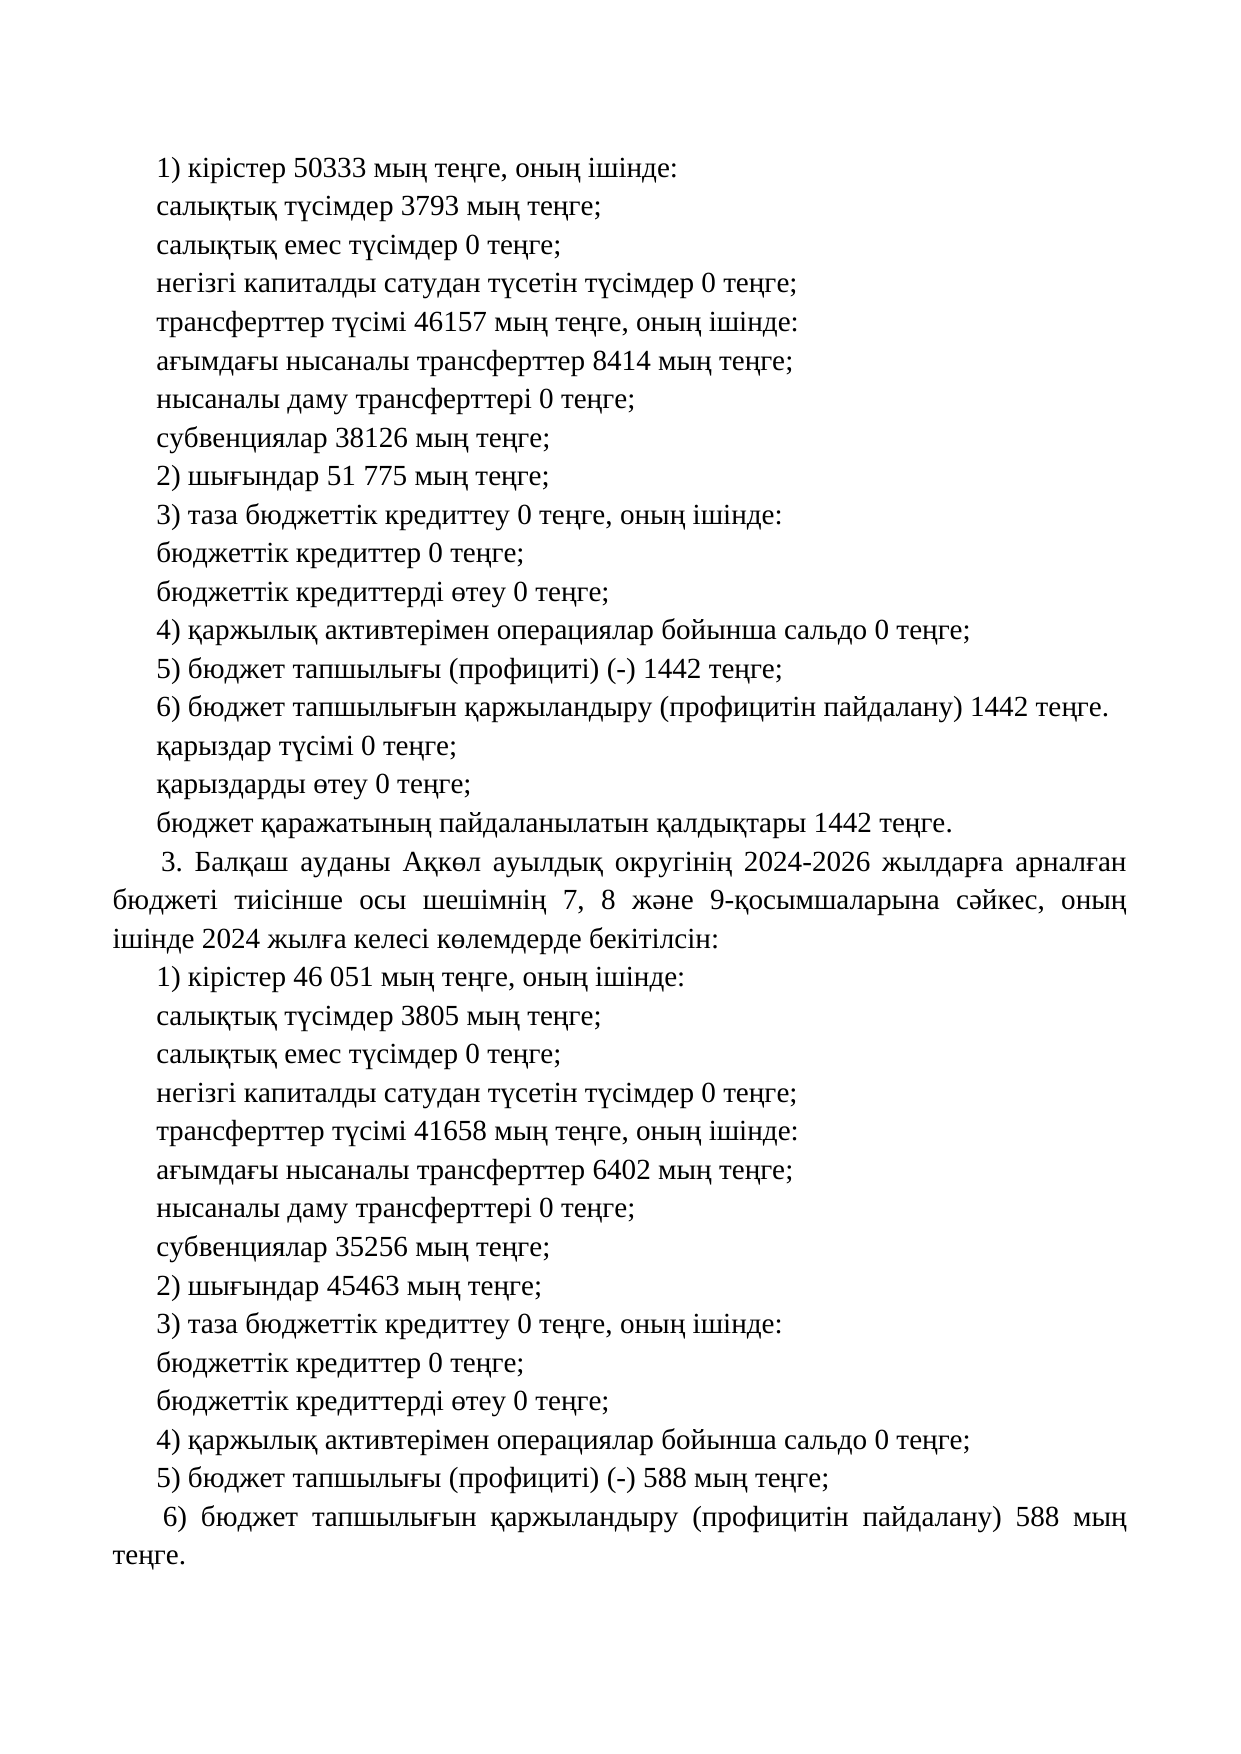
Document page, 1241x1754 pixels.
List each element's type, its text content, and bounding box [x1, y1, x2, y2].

text бюджеттік кредиттер 0 теңге; [112, 535, 1128, 569]
text қарыздар түсімі 0 теңге; [112, 728, 1128, 762]
text ағымдағы нысаналы трансферттер 6402 мың теңге; [112, 1152, 1128, 1186]
text 3. Балқаш ауданы Ақкөл ауылдық округінің 2024-2026 жылдарға арналған бюджеті тиісінше осы шешімнің 7, 8 және 9-қосымшаларына сәйкес, оның ішінде 2024 жылға келесі көлемдерде бекітілсін: [112, 844, 1128, 954]
text 6) бюджет тапшылығын қаржыландыру (профицитін пайдалану) 588 мың теңге. [112, 1499, 1128, 1571]
text салықтық түсімдер 3805 мың теңге; [112, 998, 1128, 1031]
text субвенциялар 38126 мың теңге; [112, 420, 1128, 453]
text салықтық емес түсімдер 0 теңге; [112, 227, 1128, 261]
text 2) шығындар 45463 мың теңге; [112, 1268, 1128, 1301]
text 1) кірістер 46 051 мың теңге, оның ішінде: [112, 959, 1128, 993]
text қарыздарды өтеу 0 теңге; [112, 767, 1128, 800]
text субвенциялар 35256 мың теңге; [112, 1229, 1128, 1263]
text 1) кірістер 50333 мың теңге, оның ішінде: [112, 150, 1128, 183]
text нысаналы даму трансферттері 0 теңге; [112, 381, 1128, 415]
text бюджет қаражатының пайдаланылатын қалдықтары 1442 теңге. [112, 805, 1128, 839]
text негізгі капиталды сатудан түсетін түсімдер 0 теңге; [112, 266, 1128, 299]
text 6) бюджет тапшылығын қаржыландыру (профицитін пайдалану) 1442 теңге. [112, 689, 1128, 723]
text 4) қаржылық активтерімен операциялар бойынша сальдо 0 теңге; [112, 1422, 1128, 1455]
text бюджеттік кредиттер 0 теңге; [112, 1345, 1128, 1378]
text трансферттер түсімі 46157 мың теңге, оның ішінде: [112, 304, 1128, 338]
text бюджеттік кредиттерді өтеу 0 теңге; [112, 1383, 1128, 1417]
text бюджеттік кредиттерді өтеу 0 теңге; [112, 574, 1128, 607]
text нысаналы даму трансферттері 0 теңге; [112, 1191, 1128, 1224]
text негізгі капиталды сатудан түсетін түсімдер 0 теңге; [112, 1075, 1128, 1108]
text 4) қаржылық активтерімен операциялар бойынша сальдо 0 теңге; [112, 612, 1128, 646]
text 2) шығындар 51 775 мың теңге; [112, 458, 1128, 492]
text салықтық емес түсімдер 0 теңге; [112, 1036, 1128, 1070]
text 5) бюджет тапшылығы (профициті) (-) 1442 теңге; [112, 651, 1128, 684]
text 3) таза бюджеттік кредиттеу 0 теңге, оның ішінде: [112, 497, 1128, 530]
text 3) таза бюджеттік кредиттеу 0 теңге, оның ішінде: [112, 1306, 1128, 1340]
text 5) бюджет тапшылығы (профициті) (-) 588 мың теңге; [112, 1460, 1128, 1494]
text ағымдағы нысаналы трансферттер 8414 мың теңге; [112, 343, 1128, 376]
text трансферттер түсімі 41658 мың теңге, оның ішінде: [112, 1113, 1128, 1147]
text салықтық түсімдер 3793 мың теңге; [112, 188, 1128, 222]
